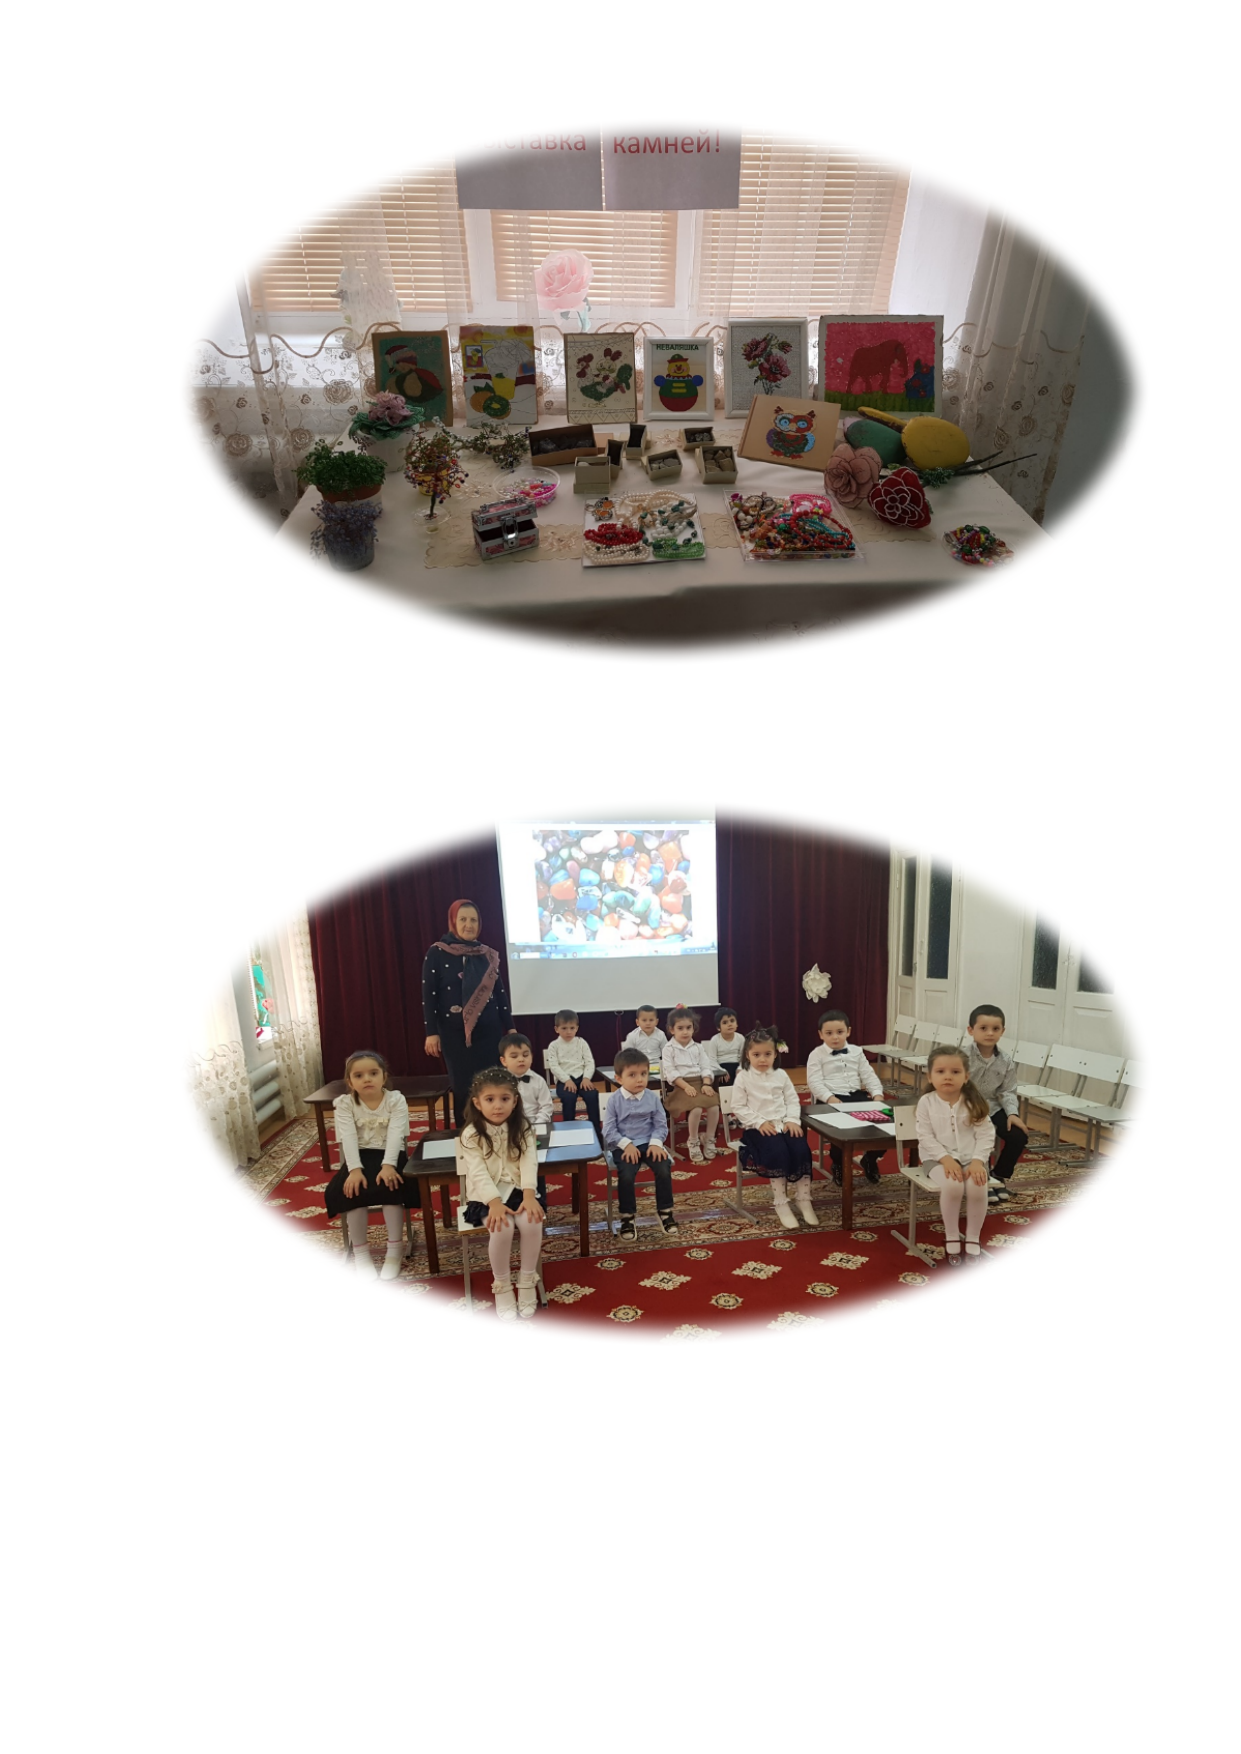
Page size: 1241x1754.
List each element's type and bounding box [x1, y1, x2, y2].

picture [207, 827, 1124, 1318]
picture [207, 146, 1122, 637]
